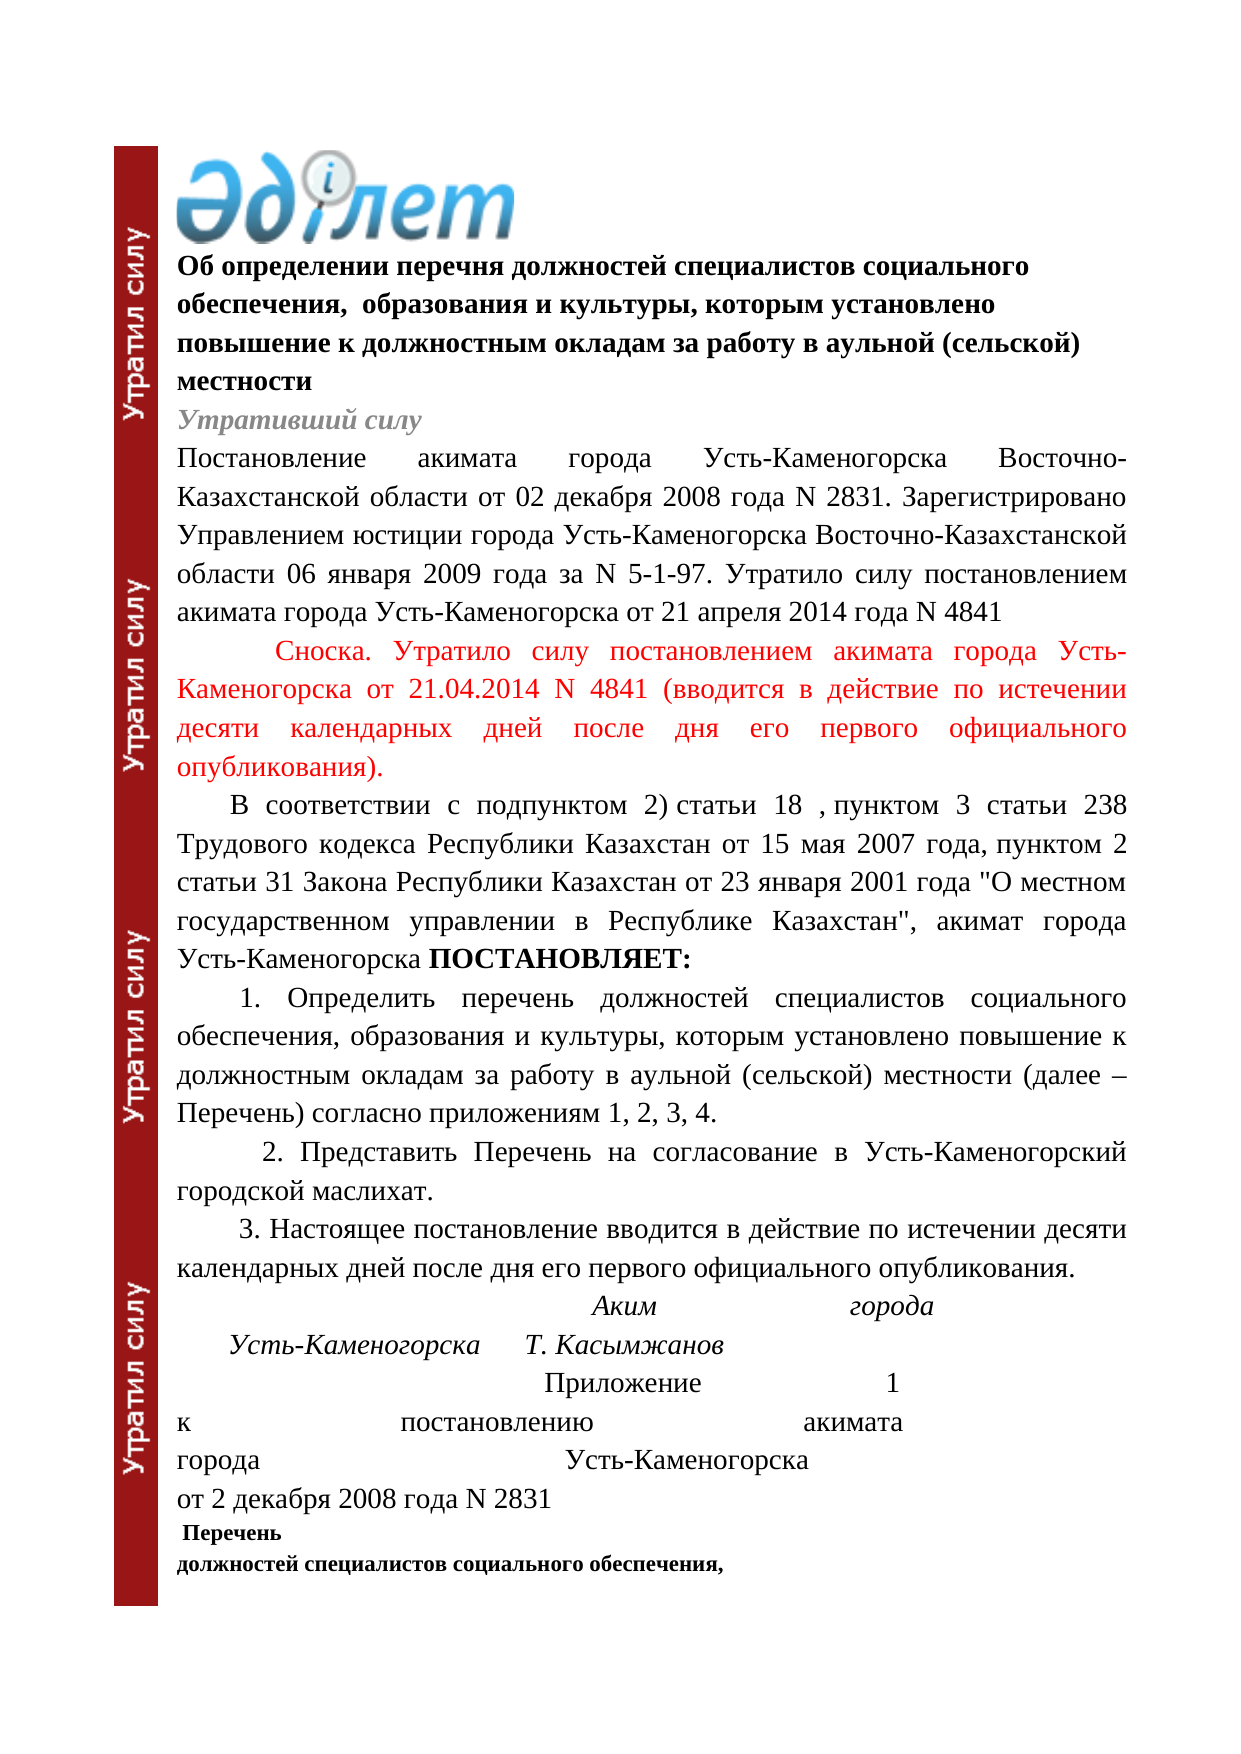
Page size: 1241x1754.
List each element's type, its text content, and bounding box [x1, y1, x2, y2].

picture [114, 1514, 158, 1519]
picture [176, 150, 515, 244]
picture [114, 782, 158, 787]
picture [114, 146, 158, 248]
text Утративший силу [112, 402, 1128, 435]
picture [114, 435, 158, 440]
picture [114, 1576, 158, 1606]
text 3. Настоящее постановление вводится в действие по истечении десяти календарных дней после дня его первого официального опубликования. [112, 1211, 1128, 1283]
picture [114, 975, 158, 980]
text Сноска. Утратило силу постановлением акимата города Усть-Каменогорска от 21.04.2014 N 4841 (вводится в действие по истечении десяти календарных дней после дня его первого официального опубликования). [112, 633, 1128, 782]
text 1. Определить перечень должностей специалистов социального обеспечения, образования и культуры, которым установлено повышение к должностным окладам за работу в аульной (сельской) местности (далее – Перечень) согласно приложениям 1, 2, 3, 4. [112, 980, 1128, 1129]
text Приложение 1 к постановлению акимата города Усть-Каменогорска от 2 декабря 2008 года N 2831 [112, 1365, 1128, 1514]
text Об определении перечня должностей специалистов социального обеспечения, образования и культуры, которым установлено повышение к должностным окладам за работу в аульной (сельской) местности [112, 248, 1128, 397]
picture [114, 1206, 158, 1211]
picture [114, 1283, 158, 1288]
text Постановление акимата города Усть-Каменогорска Восточно-Казахстанской области от 02 декабря 2008 года N 2831. Зарегистрировано Управлением юстиции города Усть-Каменогорска Восточно-Казахстанской области 06 января 2009 года за N 5-1-97. Утратило силу постановлением акимата города Усть-Каменогорска от 21 апреля 2014 года N 4841 [112, 440, 1128, 628]
picture [114, 1129, 158, 1134]
text В соответствии с подпунктом 2) статьи 18 , пунктом 3 статьи 238 Трудового кодекса Республики Казахстан от 15 мая 2007 года, пунктом 2 статьи 31 Закона Республики Казахстан от 23 января 2001 года "О местном государственном управлении в Республике Казахстан", акимат города Усть-Каменогорска ПОСТАНОВЛЯЕТ: [112, 787, 1128, 975]
text 2. Представить Перечень на согласование в Усть-Каменогорский городской маслихат. [112, 1134, 1128, 1206]
picture [114, 397, 158, 402]
picture [114, 628, 158, 633]
text Аким города Усть-Каменогорска Т. Касымжанов [112, 1288, 1128, 1360]
picture [114, 1360, 158, 1365]
